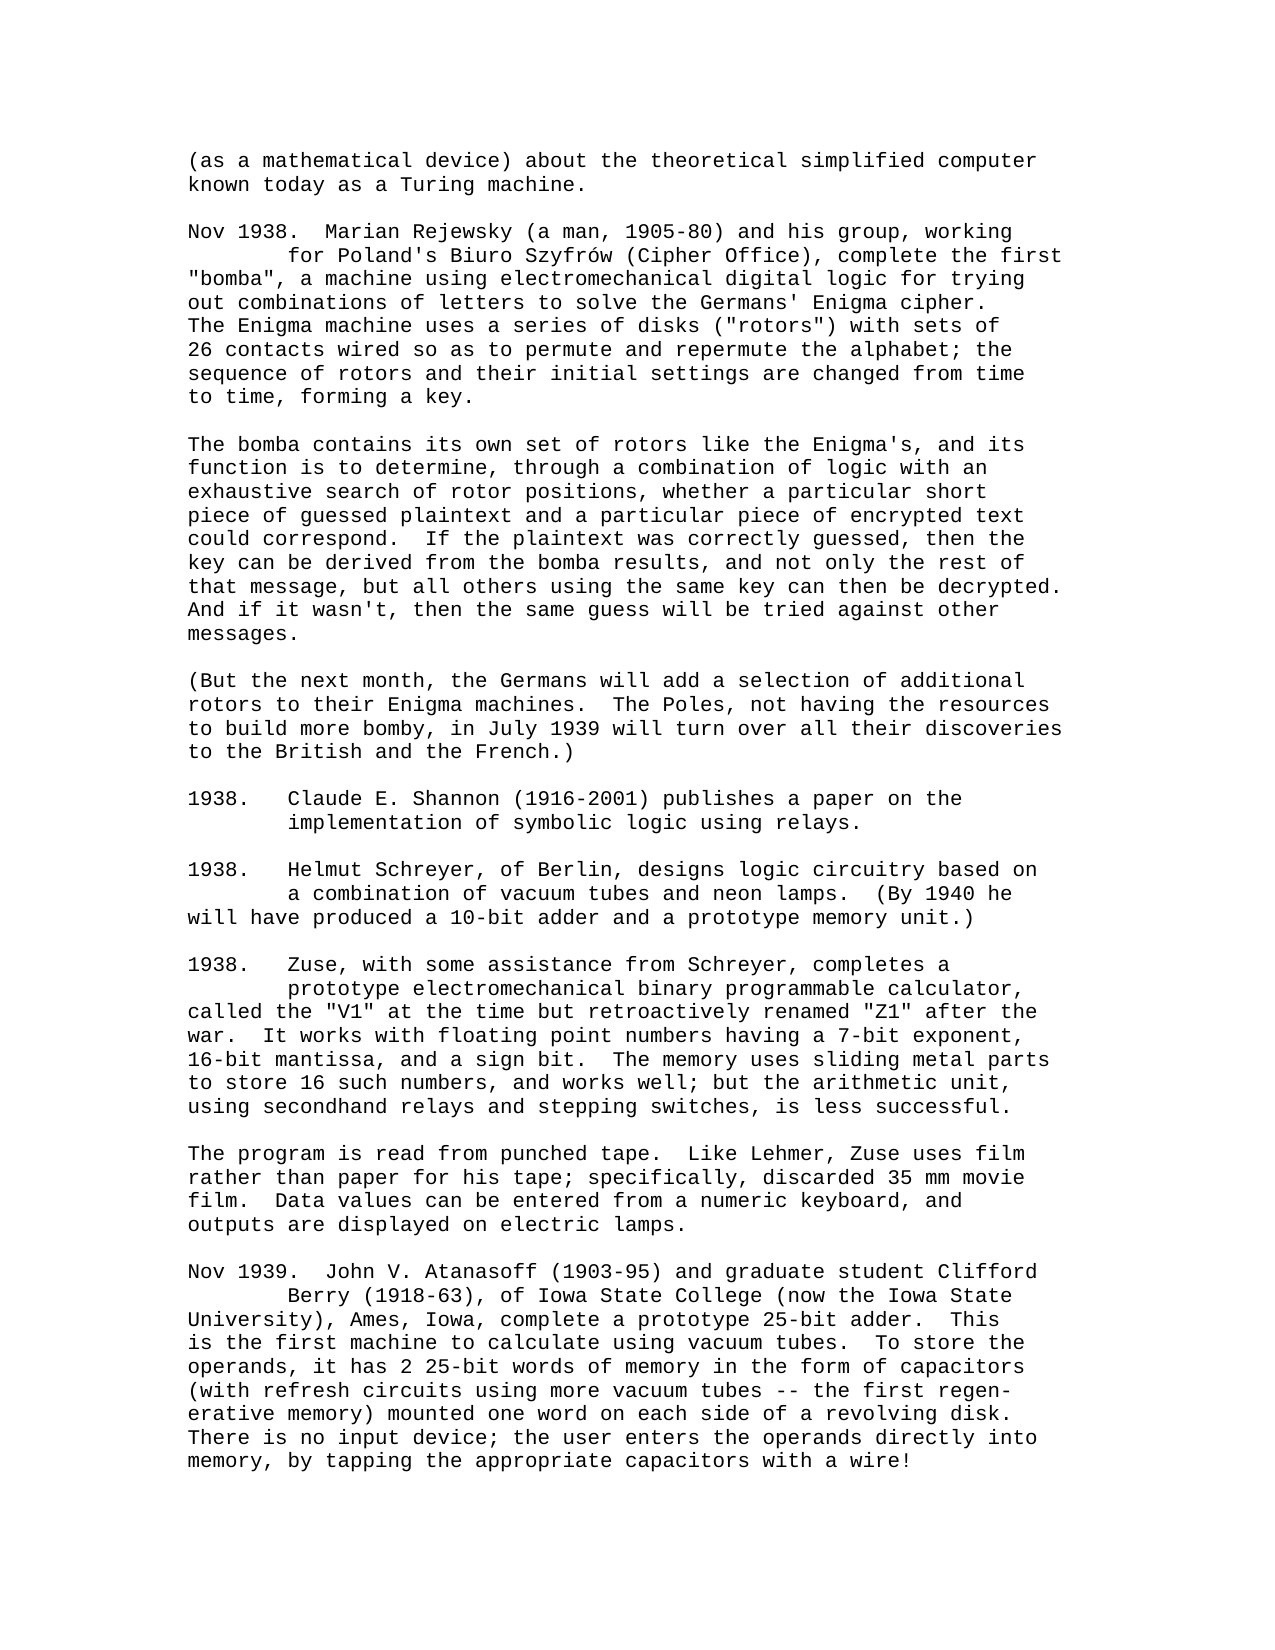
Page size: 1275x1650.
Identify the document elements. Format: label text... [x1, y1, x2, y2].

text sequence of rotors and their initial settings are changed from time [187, 363, 1087, 386]
text memory, by tapping the appropriate capacitors with a wire! [187, 1451, 1087, 1474]
text erative memory) mounted one word on each side of a revolving disk. [187, 1403, 1087, 1427]
text 1938. Helmut Schreyer, of Berlin, designs logic circuitry based on [187, 859, 1087, 883]
text to build more bomby, in July 1939 will turn over all their discoveries [187, 717, 1087, 741]
text The Enigma machine uses a series of disks ("rotors") with sets of [187, 316, 1087, 339]
text "bomba", a machine using electromechanical digital logic for trying [187, 268, 1087, 292]
text to time, forming a key. [187, 386, 1087, 410]
text out combinations of letters to solve the Germans' Enigma cipher. [187, 292, 1087, 316]
text Nov 1938. Marian Rejewsky (a man, 1905-80) and his group, working [187, 221, 1087, 244]
text messages. [187, 623, 1087, 647]
text University), Ames, Iowa, complete a prototype 25-bit adder. This [187, 1309, 1087, 1332]
text film. Data values can be entered from a numeric keyboard, and [187, 1190, 1087, 1214]
text is the first machine to calculate using vacuum tubes. To store the [187, 1332, 1087, 1356]
text rather than paper for his tape; specifically, discarded 35 mm movie [187, 1167, 1087, 1190]
text Berry (1918-63), of Iowa State College (now the Iowa State [187, 1285, 1087, 1309]
text 26 contacts wired so as to permute and repermute the alphabet; the [187, 339, 1087, 363]
text for Poland's Biuro Szyfrów (Cipher Office), complete the first [187, 244, 1087, 268]
text The bomba contains its own set of rotors like the Enigma's, and its [187, 434, 1087, 457]
text key can be derived from the bomba results, and not only the rest of [187, 552, 1087, 576]
text 1938. Zuse, with some assistance from Schreyer, completes a [187, 954, 1087, 978]
text will have produced a 10-bit adder and a prototype memory unit.) [187, 907, 1087, 930]
text outputs are displayed on electric lamps. [187, 1214, 1087, 1238]
text (as a mathematical device) about the theoretical simplified computer [187, 150, 1087, 174]
text could correspond. If the plaintext was correctly guessed, then the [187, 528, 1087, 552]
text implementation of symbolic logic using relays. [187, 812, 1087, 836]
text a combination of vacuum tubes and neon lamps. (By 1940 he [187, 883, 1087, 907]
text function is to determine, through a combination of logic with an [187, 457, 1087, 481]
text to store 16 such numbers, and works well; but the arithmetic unit, [187, 1072, 1087, 1096]
text rotors to their Enigma machines. The Poles, not having the resources [187, 694, 1087, 717]
text prototype electromechanical binary programmable calculator, [187, 978, 1087, 1001]
text Nov 1939. V. Atanasoff (1903-95) and graduate student Clifford [187, 1261, 1087, 1285]
text piece of guessed plaintext and a particular piece of encrypted text [187, 505, 1087, 528]
text operands, it has 2 25-bit words of memory in the form of capacitors [187, 1356, 1087, 1379]
text (But the next month, the Germans will add a selection of additional [187, 670, 1087, 694]
text 16-bit mantissa, and a sign bit. The memory uses sliding metal parts [187, 1048, 1087, 1072]
text And if it wasn't, then the same guess will be tried against other [187, 599, 1087, 623]
text that message, but all others using the same key can then be decrypted. [187, 576, 1087, 599]
text 1938. Claude E. Shannon (1916-2001) publishes a paper on the [187, 788, 1087, 812]
text known today as a Turing machine. [187, 174, 1087, 197]
text There is no input device; the user enters the operands directly into [187, 1427, 1087, 1451]
text exhaustive search of rotor positions, whether a particular short [187, 481, 1087, 505]
text using secondhand relays and stepping switches, is less successful. [187, 1096, 1087, 1119]
text The program is read from punched tape. Like Lehmer, Zuse uses film [187, 1143, 1087, 1167]
text called the "V1" at the time but retroactively renamed "Z1" after the [187, 1001, 1087, 1025]
text (with refresh circuits using more vacuum tubes -- the first regen- [187, 1379, 1087, 1403]
text war. It works with floating point numbers having a 7-bit exponent, [187, 1025, 1087, 1048]
text to the British and the French.) [187, 741, 1087, 765]
